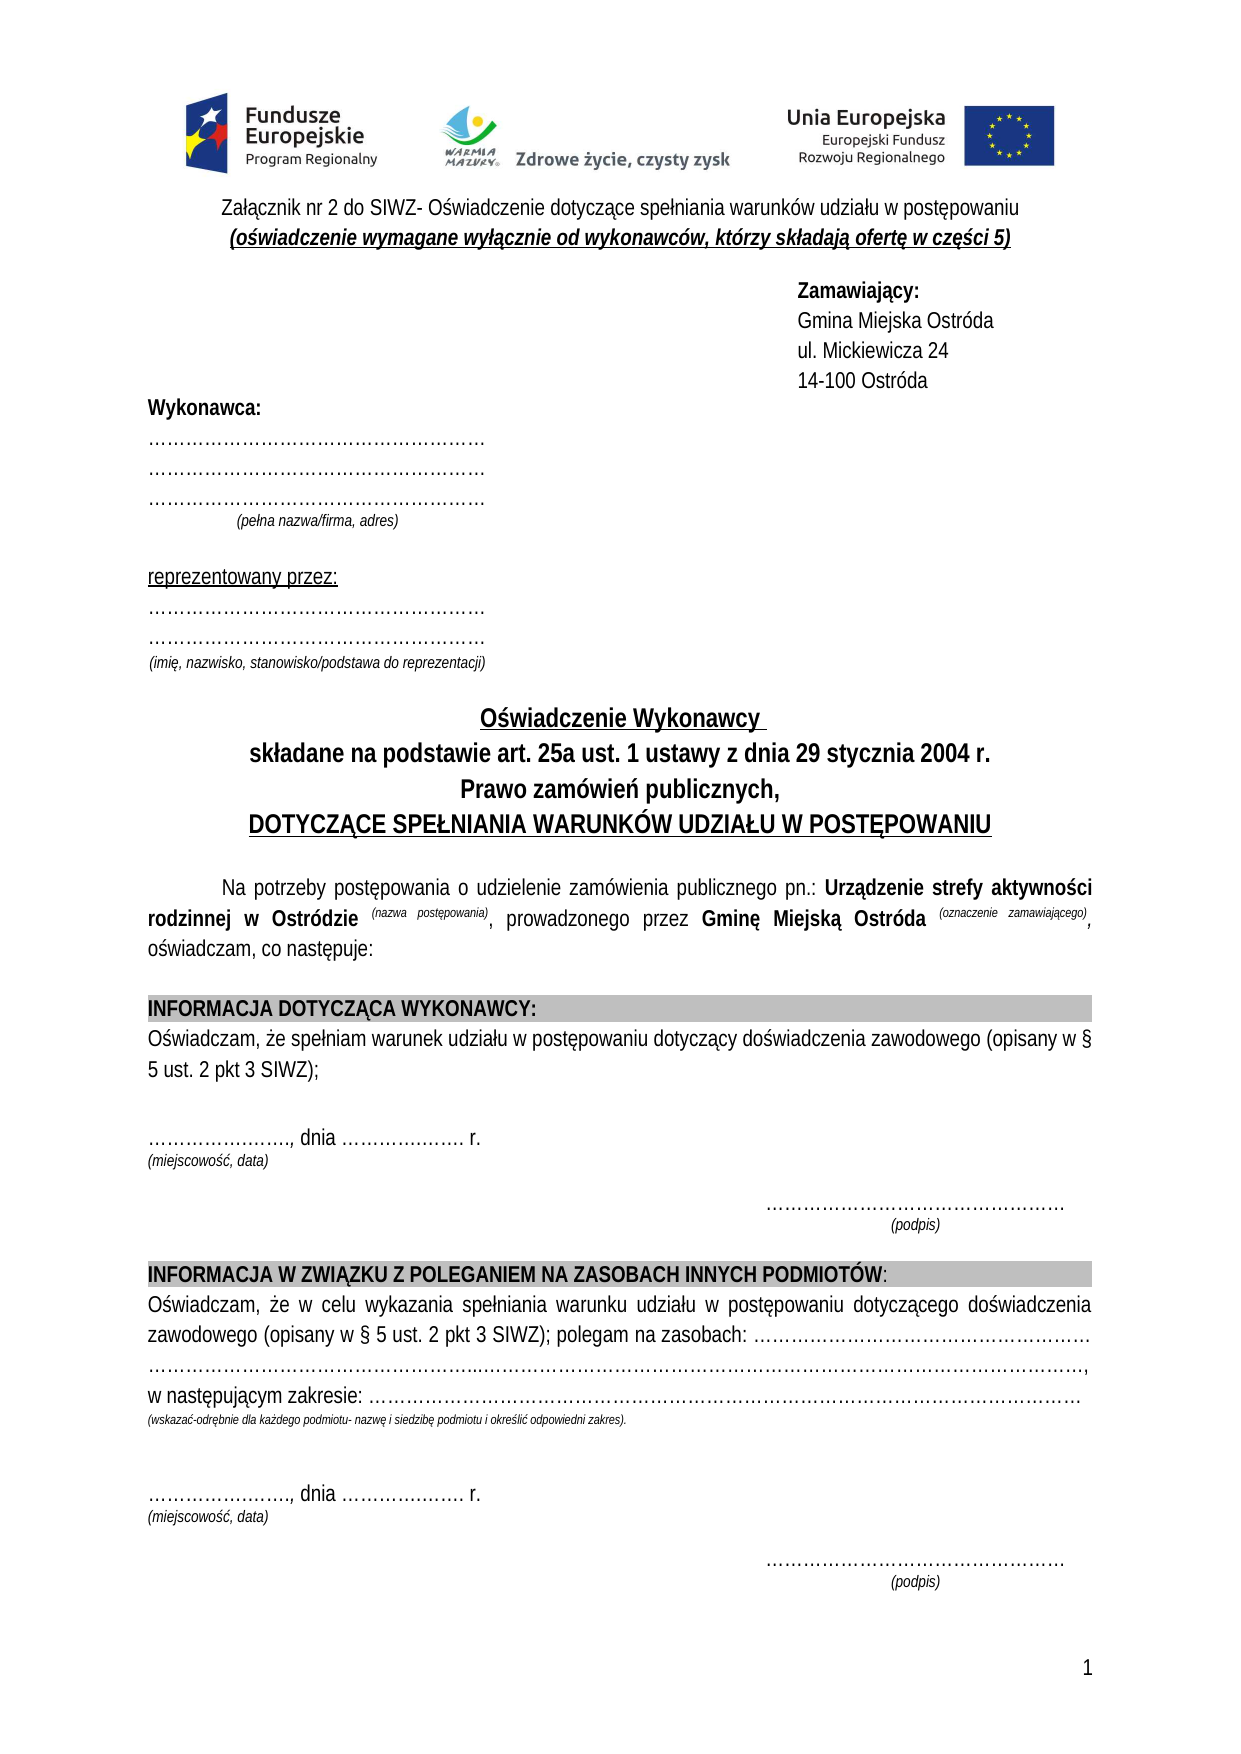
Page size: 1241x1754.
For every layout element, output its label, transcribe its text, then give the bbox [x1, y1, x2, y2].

text (podpis) [738, 1215, 1092, 1234]
text …………….……., dnia ………….……. r. [148, 1124, 1092, 1151]
text Zamawiający: [797, 277, 1092, 303]
text Oświadczam, że spełniam warunek udziału w postępowaniu dotyczący doświadczenia zawodowego (opisany w § 5 ust. 2 pkt 3 SIWZ); [148, 1025, 1092, 1082]
text (pełna nazwa/firma, adres) [148, 511, 487, 530]
text (wskazać-odrębnie dla każdego podmiotu- nazwę i siedzibę podmiotu i określić odpowiedni zakres). [148, 1412, 1092, 1438]
text Na potrzeby postępowania o udzielenie zamówienia publicznego pn.: Urządzenie strefy aktywności rodzinnej w Ostródzie (nazwa postępowania), prowadzonego przez Gminę Miejską Ostróda (oznaczenie zamawiającego), oświadczam, co następuje: [148, 874, 1092, 961]
text Oświadczam, że w celu wykazania spełniania warunku udziału w postępowaniu dotyczącego doświadczenia zawodowego (opisany w § 5 ust. 2 pkt 3 SIWZ); polegam na zasobach: ……………………………………………… ……………………………………………...……………………………………………………………………………………, [148, 1291, 1092, 1378]
text ……………………………………………………………………………………………… [148, 593, 487, 649]
text Gmina Miejska Ostróda [797, 307, 1092, 333]
text ………………………………………… [738, 1545, 1092, 1571]
text składane na podstawie art. 25a ust. 1 ustawy z dnia 29 stycznia 2004 r. [148, 737, 1092, 768]
text (podpis) [738, 1571, 1092, 1591]
text (oświadczenie wymagane wyłącznie od wykonawców, którzy składają ofertę w części 5) [148, 224, 1092, 250]
text (miejscowość, data) [148, 1507, 1092, 1526]
text Załącznik nr 2 do SIWZ- Oświadczenie dotyczące spełniania warunków udziału w postępowaniu [148, 194, 1092, 220]
text 14-100 Ostróda [797, 367, 1092, 393]
text INFORMACJA W ZWIĄZKU Z POLEGANIEM NA ZASOBACH INNYCH PODMIOTÓW: [148, 1261, 1092, 1287]
text w następującym zakresie: …………………………………………………………………………………………………… [148, 1382, 1092, 1408]
text …………….……., dnia ………….……. r. [148, 1480, 1092, 1507]
text Oświadczenie Wykonawcy [148, 702, 1092, 733]
picture [166, 73, 1074, 194]
text ul. Mickiewicza 24 [797, 337, 1092, 363]
text DOTYCZĄCE SPEŁNIANIA WARUNKÓW UDZIAŁU W POSTĘPOWANIU [148, 808, 1092, 839]
text ………………………………………… [738, 1189, 1092, 1215]
text Wykonawca: [148, 393, 487, 420]
text INFORMACJA DOTYCZĄCA WYKONAWCY: [148, 995, 1092, 1022]
text (imię, nazwisko, stanowisko/podstawa do reprezentacji) [148, 653, 487, 672]
text (miejscowość, data) [148, 1151, 1092, 1170]
text reprezentowany przez: [148, 563, 487, 589]
text ……………………………………………… [148, 484, 487, 511]
text Prawo zamówień publicznych, [148, 773, 1092, 804]
text ……………………………………………………………………………………………… [148, 424, 487, 480]
